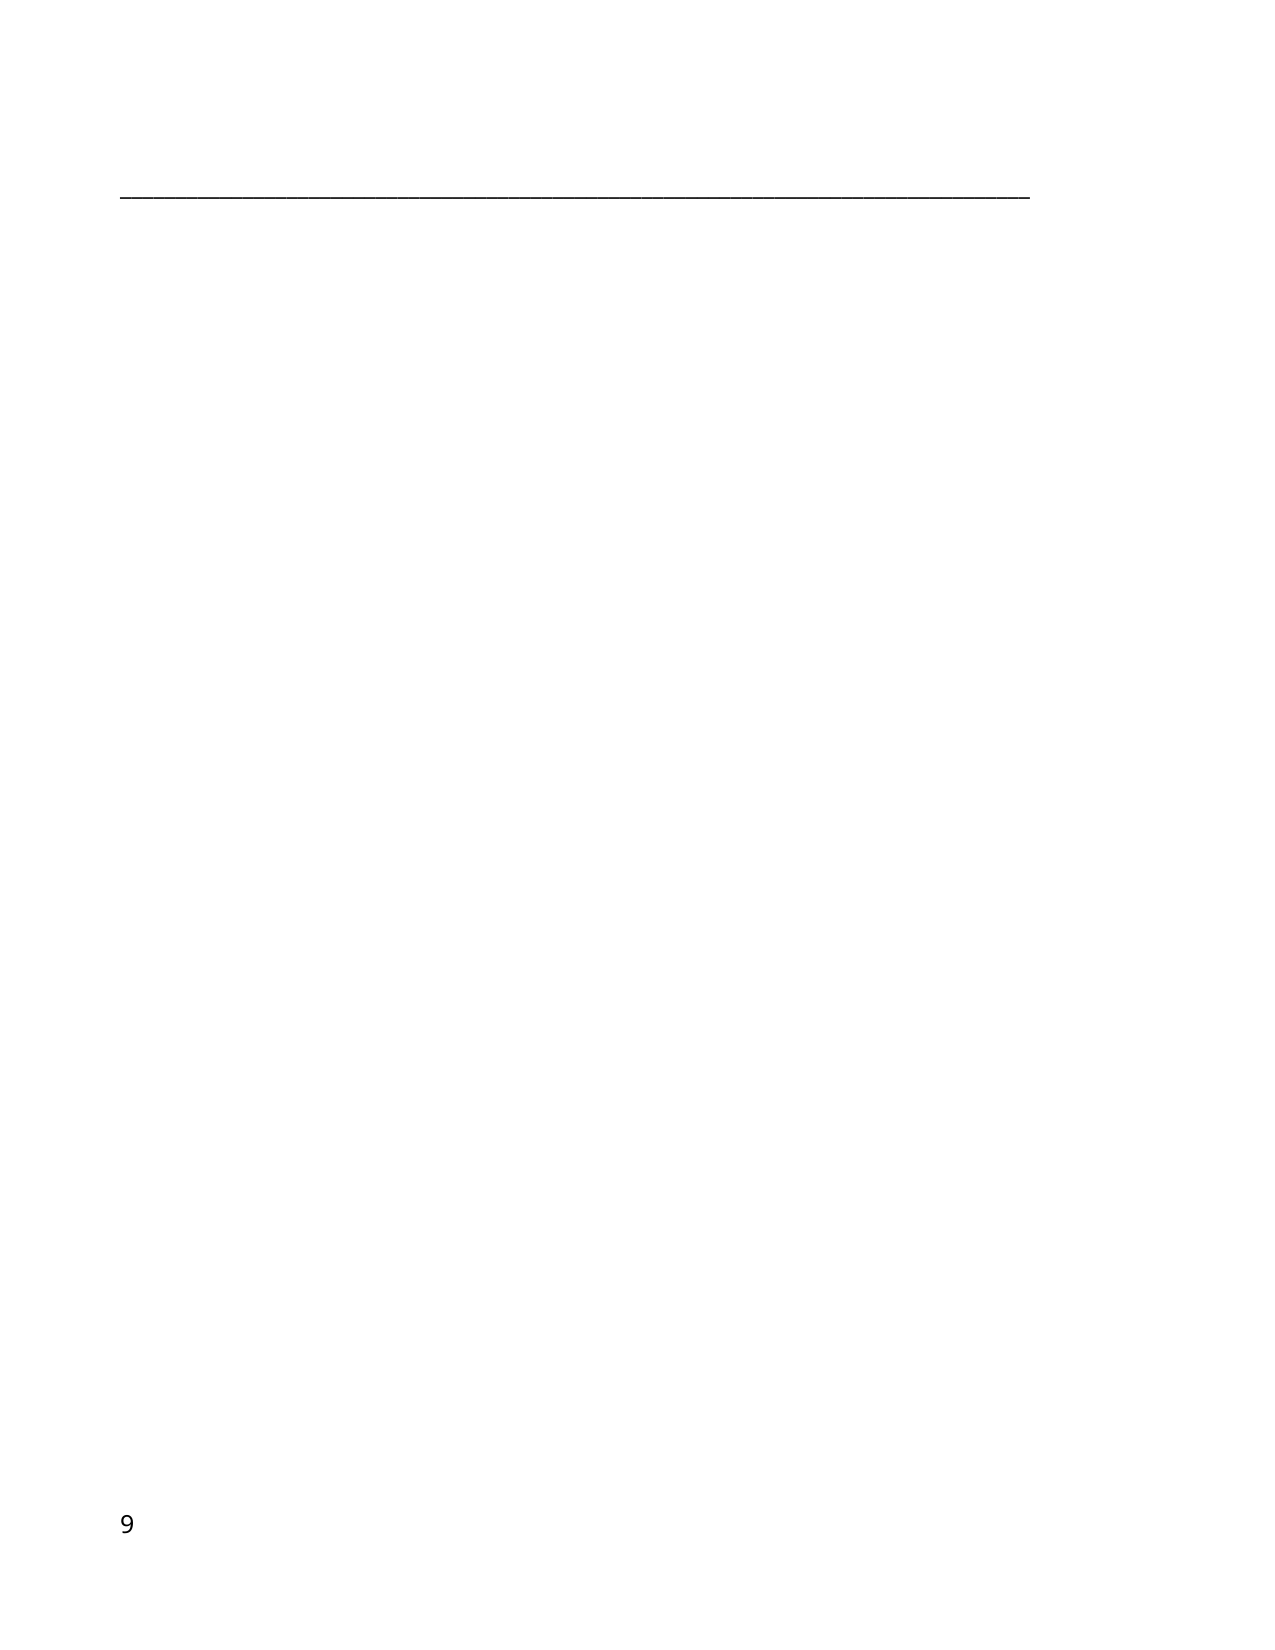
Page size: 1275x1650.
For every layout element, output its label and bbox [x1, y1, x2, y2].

text [120, 169, 1155, 203]
